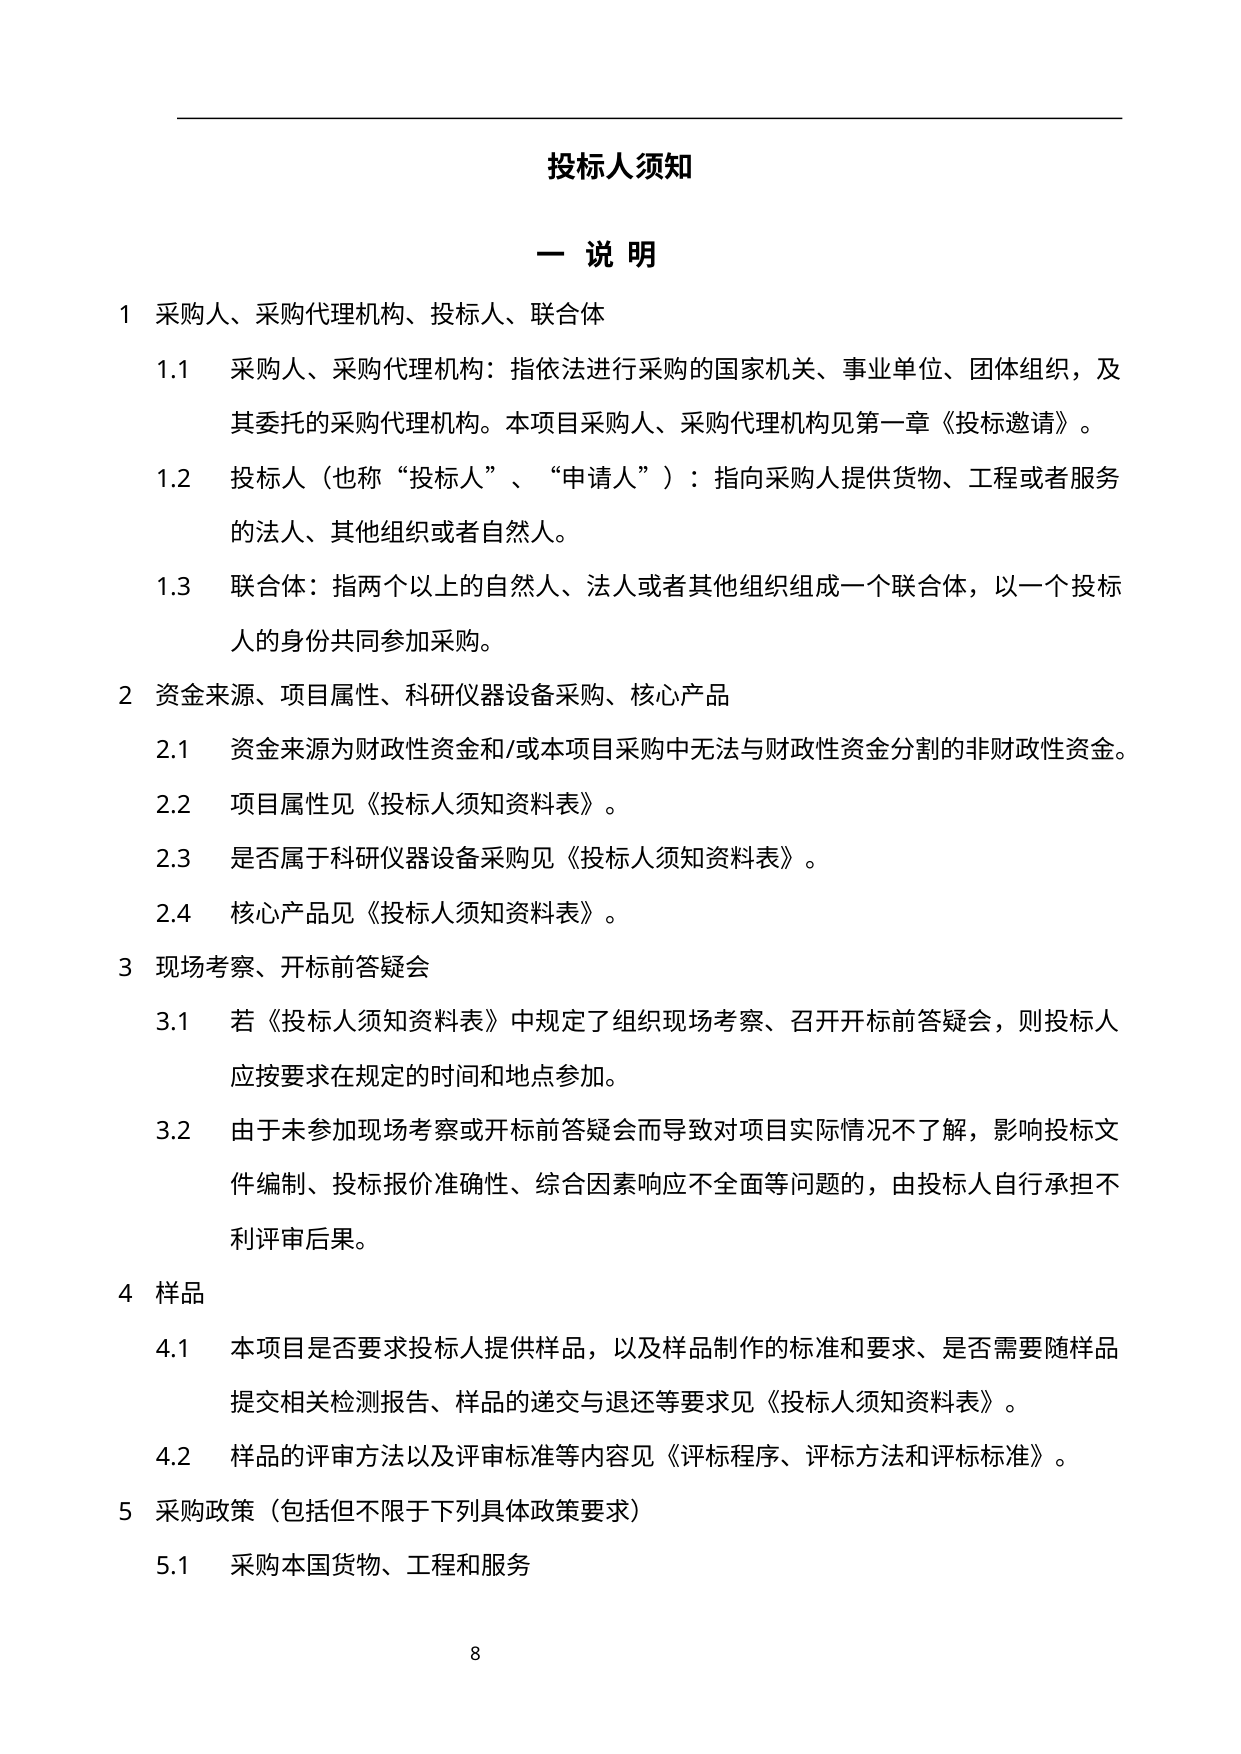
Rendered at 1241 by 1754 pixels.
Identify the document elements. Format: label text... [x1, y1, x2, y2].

list 资金来源为财政性资金和/或本项目采购中无法与财政性资金分割的非财政性资金。 [156, 730, 1122, 766]
list 现场考察、开标前答疑会 [118, 947, 1122, 984]
text 投标人须知 [118, 143, 1122, 185]
subtitle 一 说 明 [118, 232, 1122, 274]
list 联合体：指两个以上的自然人、法人或者其他组织组成一个联合体，以一个投标人的身份共同参加采购。 [156, 567, 1122, 657]
list 采购人、采购代理机构：指依法进行采购的国家机关、事业单位、团体组织，及其委托的采购代理机构。本项目采购人、采购代理机构见第一章《投标邀请》。 [156, 349, 1122, 440]
list 采购本国货物、工程和服务 [156, 1546, 1122, 1582]
list 由于未参加现场考察或开标前答疑会而导致对项目实际情况不了解，影响投标文件编制、投标报价准确性、综合因素响应不全面等问题的，由投标人自行承担不利评审后果。 [156, 1111, 1122, 1256]
list 本项目是否要求投标人提供样品，以及样品制作的标准和要求、是否需要随样品提交相关检测报告、样品的递交与退还等要求见《投标人须知资料表》。 [156, 1328, 1122, 1419]
list 采购政策（包括但不限于下列具体政策要求） [118, 1491, 1122, 1527]
list 样品 [118, 1274, 1122, 1310]
list 资金来源、项目属性、科研仪器设备采购、核心产品 [118, 676, 1122, 712]
list 样品的评审方法以及评审标准等内容见《评标程序、评标方法和评标标准》。 [156, 1437, 1122, 1473]
list 是否属于科研仪器设备采购见《投标人须知资料表》。 [156, 839, 1122, 875]
list 若《投标人须知资料表》中规定了组织现场考察、召开开标前答疑会，则投标人应按要求在规定的时间和地点参加。 [156, 1002, 1122, 1092]
list 项目属性见《投标人须知资料表》。 [156, 784, 1122, 821]
list 采购人、采购代理机构、投标人、联合体 [118, 295, 1122, 331]
list 核心产品见《投标人须知资料表》。 [156, 893, 1122, 929]
list 投标人（也称“投标人”、“申请人”）：指向采购人提供货物、工程或者服务的法人、其他组织或者自然人。 [156, 458, 1122, 549]
